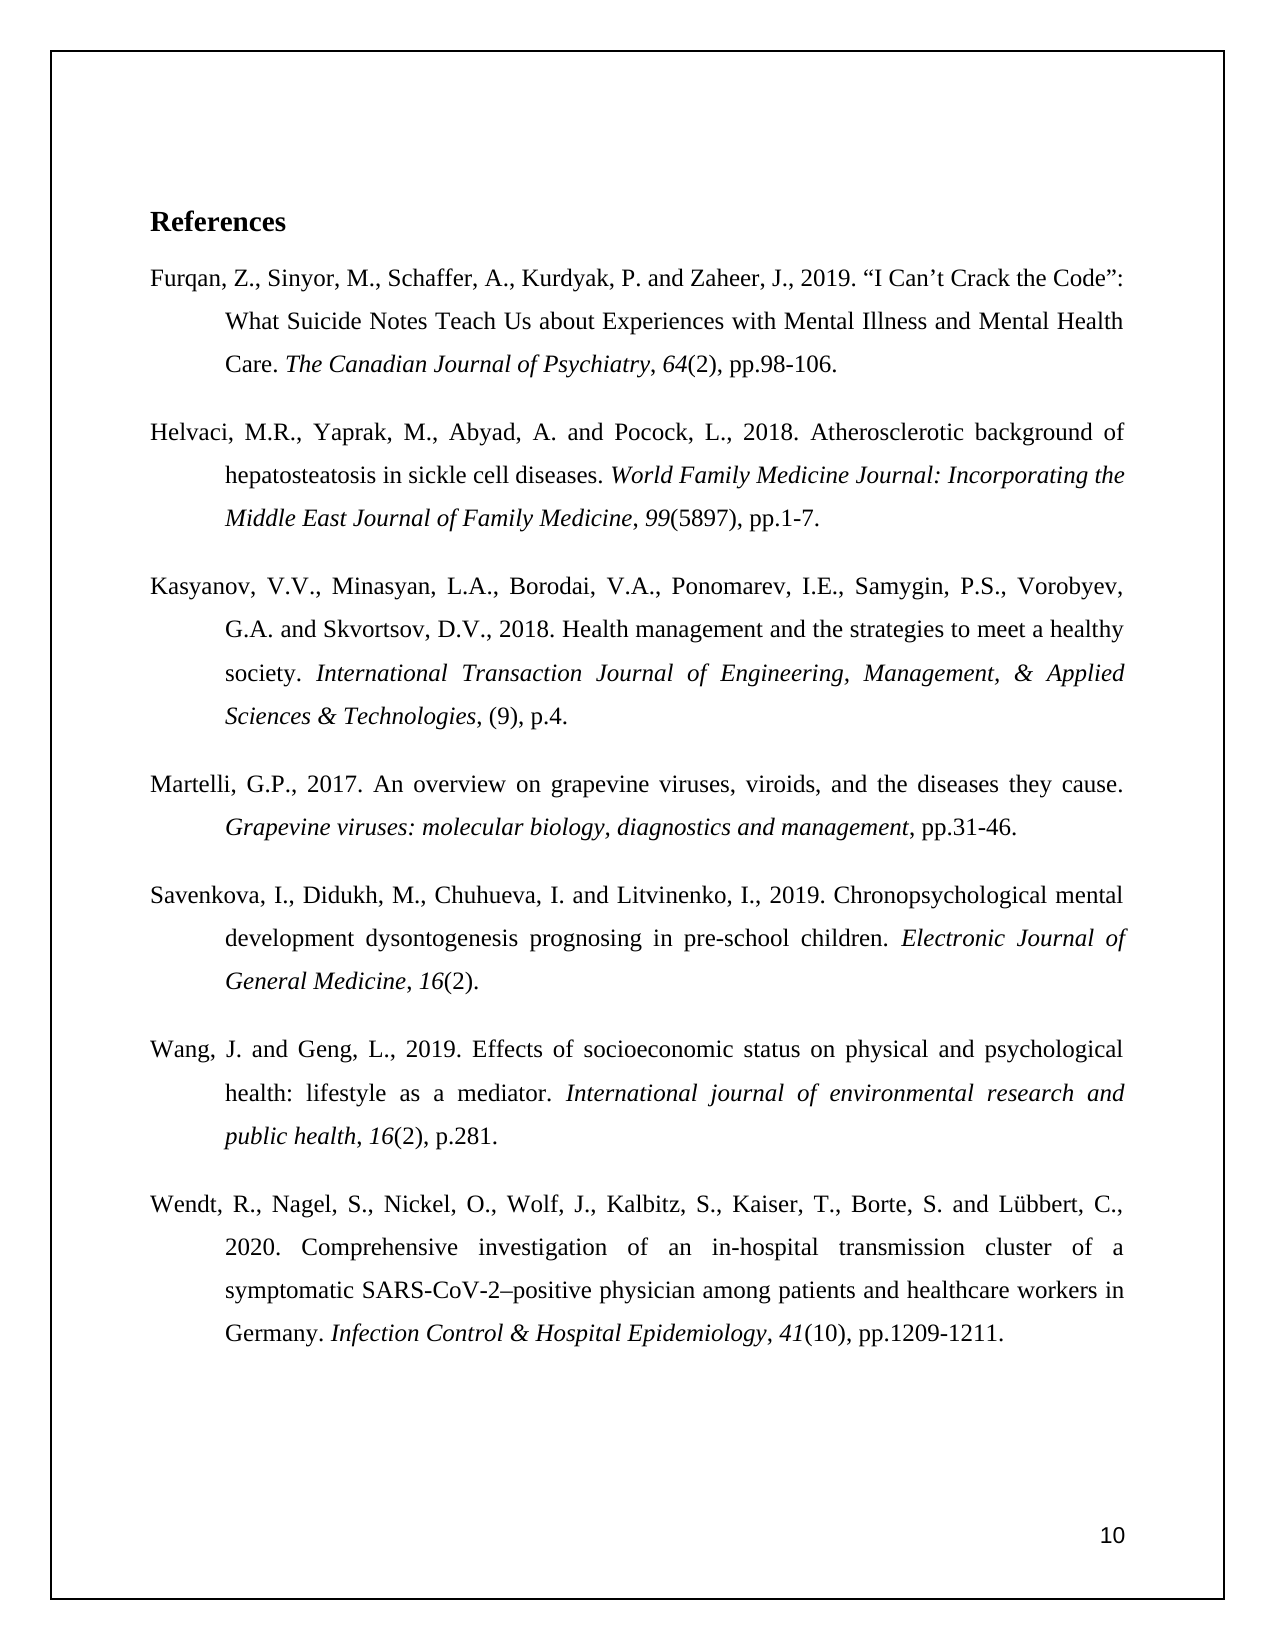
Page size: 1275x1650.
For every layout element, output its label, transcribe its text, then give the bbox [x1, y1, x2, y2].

text Wang, J. and Geng, L., 2019. Effects of socioeconomic status on physical and psychological health: lifestyle as a mediator. International journal of environmental research and public health, 16(2), p.281. [150, 1063, 1125, 1149]
text Martelli, G.P., 2017. An overview on grapevine viruses, viroids, and the diseases they cause. Grapevine viruses: molecular biology, diagnostics and management, pp.31-46. [150, 798, 1125, 841]
text Wendt, R., Nagel, S., Nickel, O., Wolf, J., Kalbitz, S., Kaiser, T., Borte, S. and Lübbert, C., 2020. Comprehensive investigation of an in-hospital transmission cluster of a symptomatic SARS-CoV-2–positive physician among patients and healthcare workers in Germany. Infection Control & Hospital Epidemiology, 41(10), pp.1209-1211. [150, 1218, 1125, 1347]
text Furqan, Z., Sinyor, M., Schaffer, A., Kurdyak, P. and Zaheer, J., 2019. “I Can’t Crack the Code”: What Suicide Notes Teach Us about Experiences with Mental Illness and Mental Health Care. The Canadian Journal of Psychiatry, 64(2), pp.98-106. [150, 291, 1125, 378]
text Savenkova, I., Didukh, M., Chuhueva, I. and Litvinenko, I., 2019. Chronopsychological mental development dysontogenesis prognosing in pre-school children. Electronic Journal of General Medicine, 16(2). [150, 909, 1125, 995]
text Helvaci, M.R., Yaprak, M., Abyad, A. and Pocock, L., 2018. Atherosclerotic background of hepatosteatosis in sickle cell diseases. World Family Medicine Journal: Incorporating the Middle East Journal of Family Medicine, 99(5897), pp.1-7. [150, 446, 1125, 532]
text Kasyanov, V.V., Minasyan, L.A., Borodai, V.A., Ponomarev, I.E., Samygin, P.S., Vorobyev, G.A. and Skvortsov, D.V., 2018. Health management and the strategies to meet a healthy society. International Transaction Journal of Engineering, Management, & Applied Sciences & Technologies, (9), p.4. [150, 600, 1125, 729]
subtitle References [150, 204, 1125, 238]
